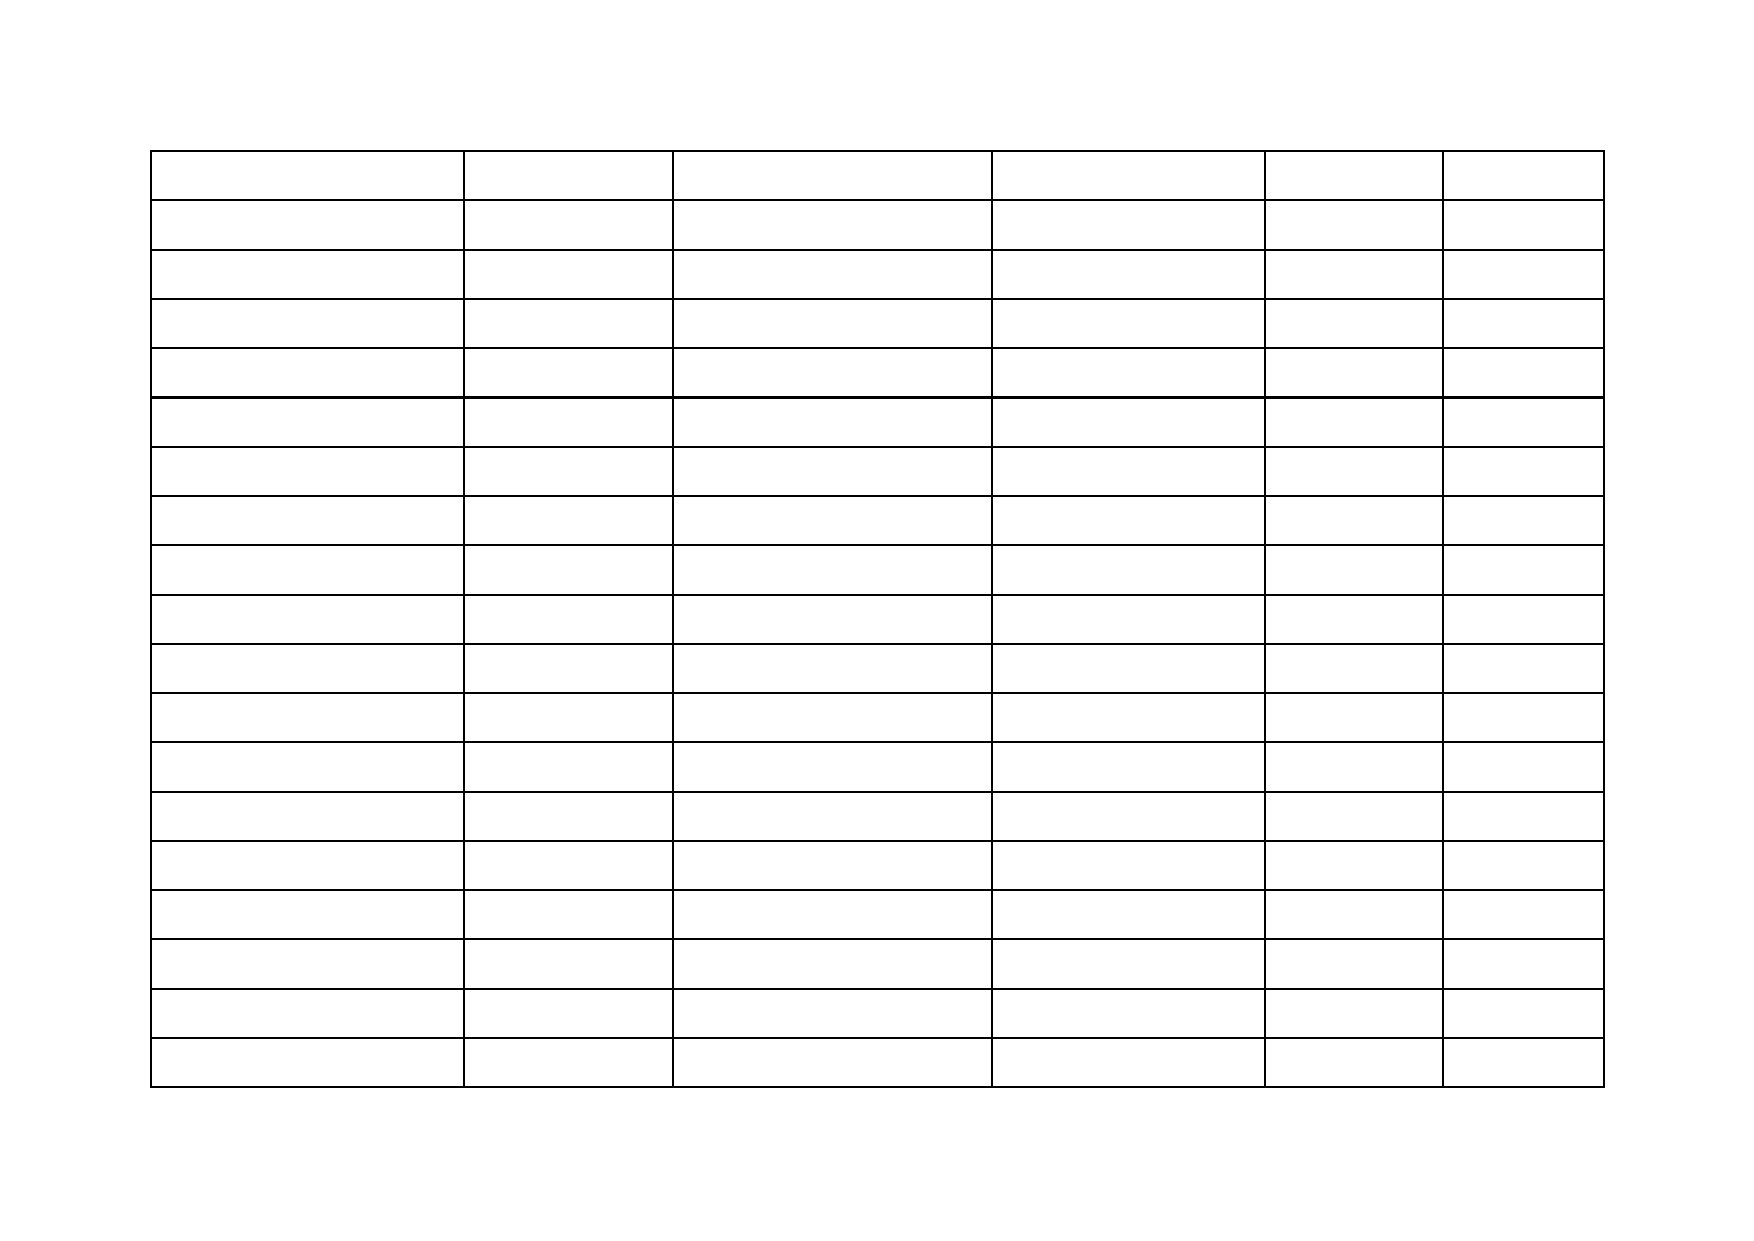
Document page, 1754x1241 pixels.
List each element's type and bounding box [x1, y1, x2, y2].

table_cell [993, 842, 1264, 889]
table_cell [1444, 349, 1603, 396]
table_cell [1266, 497, 1442, 544]
table_cell [465, 596, 672, 643]
table_cell [152, 793, 463, 840]
table_cell [152, 891, 463, 938]
table_cell [1266, 201, 1442, 248]
table_cell [674, 399, 991, 446]
table_cell [1444, 596, 1603, 643]
table_cell [993, 497, 1264, 544]
table_cell [993, 793, 1264, 840]
table_cell [152, 251, 463, 298]
table_cell [993, 694, 1264, 741]
table_cell [1444, 399, 1603, 446]
table_cell [1444, 940, 1603, 988]
table_cell [465, 152, 672, 199]
table_cell [152, 152, 463, 199]
table_cell [674, 842, 991, 889]
table_cell [465, 1039, 672, 1086]
table_cell [1444, 201, 1603, 248]
table_cell [1444, 645, 1603, 692]
table_cell [993, 399, 1264, 446]
table_cell [152, 399, 463, 446]
table_cell [993, 596, 1264, 643]
table_cell [1266, 842, 1442, 889]
table_cell [674, 743, 991, 791]
table_cell [993, 152, 1264, 199]
table_cell [993, 251, 1264, 298]
table_cell [993, 645, 1264, 692]
table_cell [1266, 1039, 1442, 1086]
table_cell [674, 349, 991, 396]
table_cell [1444, 694, 1603, 741]
table_cell [674, 990, 991, 1037]
table_cell [152, 349, 463, 396]
table_cell [465, 694, 672, 741]
table_cell [674, 448, 991, 495]
table_cell [1444, 1039, 1603, 1086]
table_cell [993, 940, 1264, 988]
table_cell [465, 793, 672, 840]
table_cell [993, 990, 1264, 1037]
table_cell [1266, 300, 1442, 347]
table_cell [465, 497, 672, 544]
table_cell [1444, 891, 1603, 938]
table_cell [674, 596, 991, 643]
table_cell [1444, 497, 1603, 544]
table_cell [993, 743, 1264, 791]
table_cell [993, 891, 1264, 938]
table_cell [674, 694, 991, 741]
table_cell [1266, 645, 1442, 692]
table_cell [465, 399, 672, 446]
table_cell [993, 448, 1264, 495]
table_cell [1266, 349, 1442, 396]
table_cell [465, 201, 672, 248]
table_cell [465, 448, 672, 495]
table_cell [674, 201, 991, 248]
table_cell [1266, 546, 1442, 593]
table_cell [1266, 694, 1442, 741]
table_cell [1266, 990, 1442, 1037]
table_cell [1266, 793, 1442, 840]
table_cell [993, 300, 1264, 347]
table_cell [1444, 300, 1603, 347]
table_cell [1444, 448, 1603, 495]
table_cell [152, 940, 463, 988]
table_cell [465, 940, 672, 988]
table_cell [1266, 399, 1442, 446]
table_cell [465, 546, 672, 593]
table_cell [1444, 990, 1603, 1037]
table_cell [152, 694, 463, 741]
table_cell [465, 842, 672, 889]
table_cell [1266, 891, 1442, 938]
table_cell [152, 645, 463, 692]
table_cell [674, 546, 991, 593]
table_cell [674, 645, 991, 692]
table_cell [465, 743, 672, 791]
table_cell [152, 448, 463, 495]
table_cell [993, 1039, 1264, 1086]
table_cell [674, 940, 991, 988]
table_cell [1266, 940, 1442, 988]
table_cell [1266, 152, 1442, 199]
table_cell [152, 546, 463, 593]
table_cell [1266, 251, 1442, 298]
table_cell [465, 300, 672, 347]
table_cell [152, 300, 463, 347]
table_cell [465, 891, 672, 938]
table_cell [1266, 596, 1442, 643]
table_cell [993, 201, 1264, 248]
table_cell [674, 300, 991, 347]
table_cell [152, 743, 463, 791]
table_cell [1444, 152, 1603, 199]
table_cell [465, 349, 672, 396]
table_cell [1266, 743, 1442, 791]
table_cell [674, 251, 991, 298]
table_cell [674, 891, 991, 938]
table_cell [152, 497, 463, 544]
table_cell [1444, 546, 1603, 593]
table_cell [1266, 448, 1442, 495]
table_cell [1444, 251, 1603, 298]
table_cell [465, 645, 672, 692]
table_cell [152, 990, 463, 1037]
table_cell [674, 1039, 991, 1086]
table_cell [152, 842, 463, 889]
table_cell [674, 793, 991, 840]
table_cell [1444, 743, 1603, 791]
table_cell [993, 349, 1264, 396]
table_cell [993, 546, 1264, 593]
table_cell [674, 152, 991, 199]
table_cell [1444, 842, 1603, 889]
table_cell [465, 990, 672, 1037]
table_cell [152, 1039, 463, 1086]
table_cell [674, 497, 991, 544]
table_cell [152, 201, 463, 248]
table_cell [1444, 793, 1603, 840]
table_cell [152, 596, 463, 643]
table_cell [465, 251, 672, 298]
